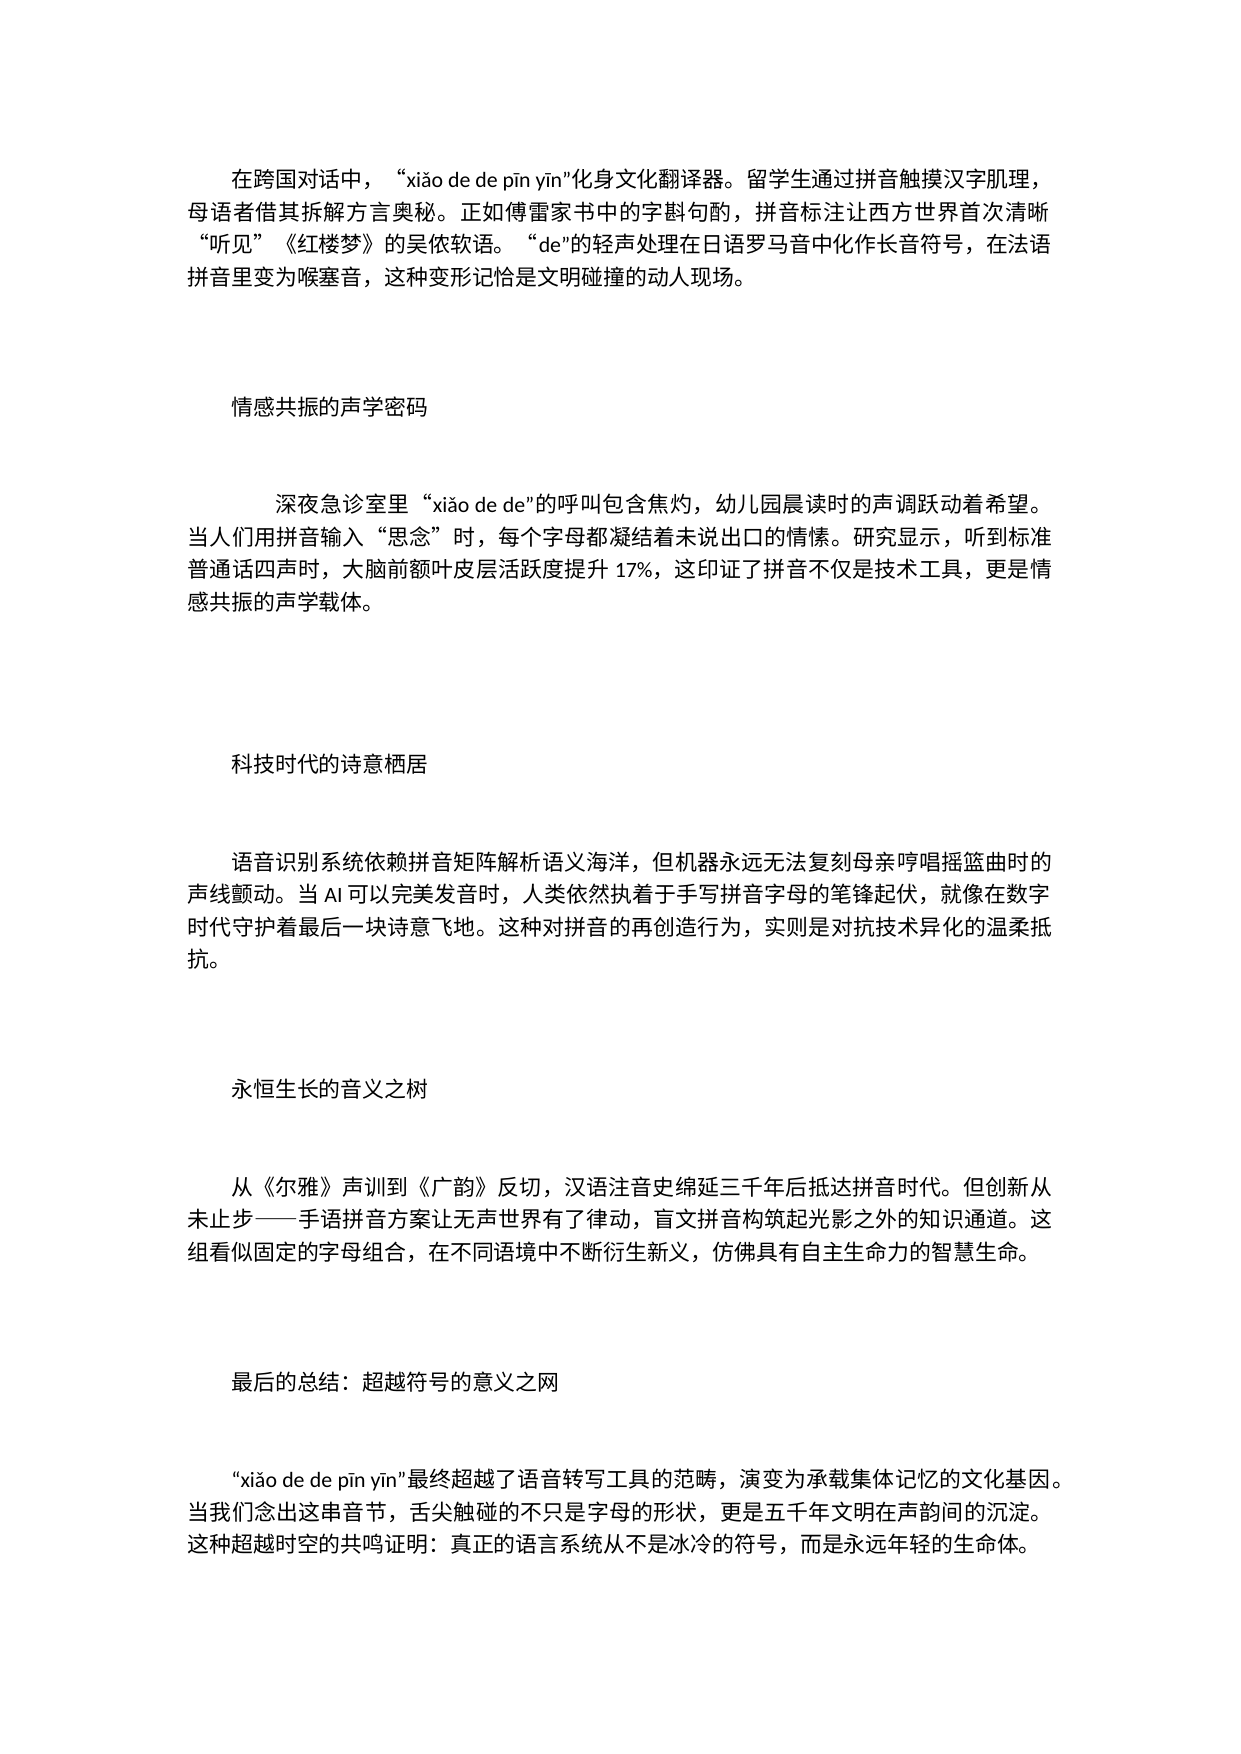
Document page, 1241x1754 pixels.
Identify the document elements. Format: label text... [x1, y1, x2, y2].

text 最后的总结：超越符号的意义之网 [187, 1364, 1053, 1397]
text 在跨国对话中，“xiǎo de de pīn yīn”化身文化翻译器。留学生通过拼音触摸汉字肌理，母语者借其拆解方言奥秘。正如傅雷家书中的字斟句酌，拼音标注让西方世界首次清晰“听见”《红楼梦》的吴侬软语。“de”的轻声处理在日语罗马音中化作长音符号，在法语拼音里变为喉塞音，这种变形记恰是文明碰撞的动人现场。 [187, 162, 1053, 292]
text 深夜急诊室里“xiǎo de de”的呼叫包含焦灼，幼儿园晨读时的声调跃动着希望。当人们用拼音输入“思念”时，每个字母都凝结着未说出口的情愫。研究显示，听到标准普通话四声时，大脑前额叶皮层活跃度提升17%，这印证了拼音不仅是技术工具，更是情感共振的声学载体。 [187, 487, 1053, 617]
text “xiǎo de de pīn yīn”最终超越了语音转写工具的范畴，演变为承载集体记忆的文化基因。当我们念出这串音节，舌尖触碰的不只是字母的形状，更是五千年文明在声韵间的沉淀。这种超越时空的共鸣证明：真正的语言系统从不是冰冷的符号，而是永远年轻的生命体。 [187, 1462, 1053, 1559]
text 语音识别系统依赖拼音矩阵解析语义海洋，但机器永远无法复刻母亲哼唱摇篮曲时的声线颤动。当AI可以完美发音时，人类依然执着于手写拼音字母的笔锋起伏，就像在数字时代守护着最后一块诗意飞地。这种对拼音的再创造行为，实则是对抗技术异化的温柔抵抗。 [187, 844, 1053, 974]
text 从《尔雅》声训到《广韵》反切，汉语注音史绵延三千年后抵达拼音时代。但创新从未止步——手语拼音方案让无声世界有了律动，盲文拼音构筑起光影之外的知识通道。这组看似固定的字母组合，在不同语境中不断衍生新义，仿佛具有自主生命力的智慧生命。 [187, 1169, 1053, 1267]
text 科技时代的诗意栖居 [187, 747, 1053, 779]
text 永恒生长的音义之树 [187, 1072, 1053, 1104]
text 情感共振的声学密码 [187, 389, 1053, 422]
